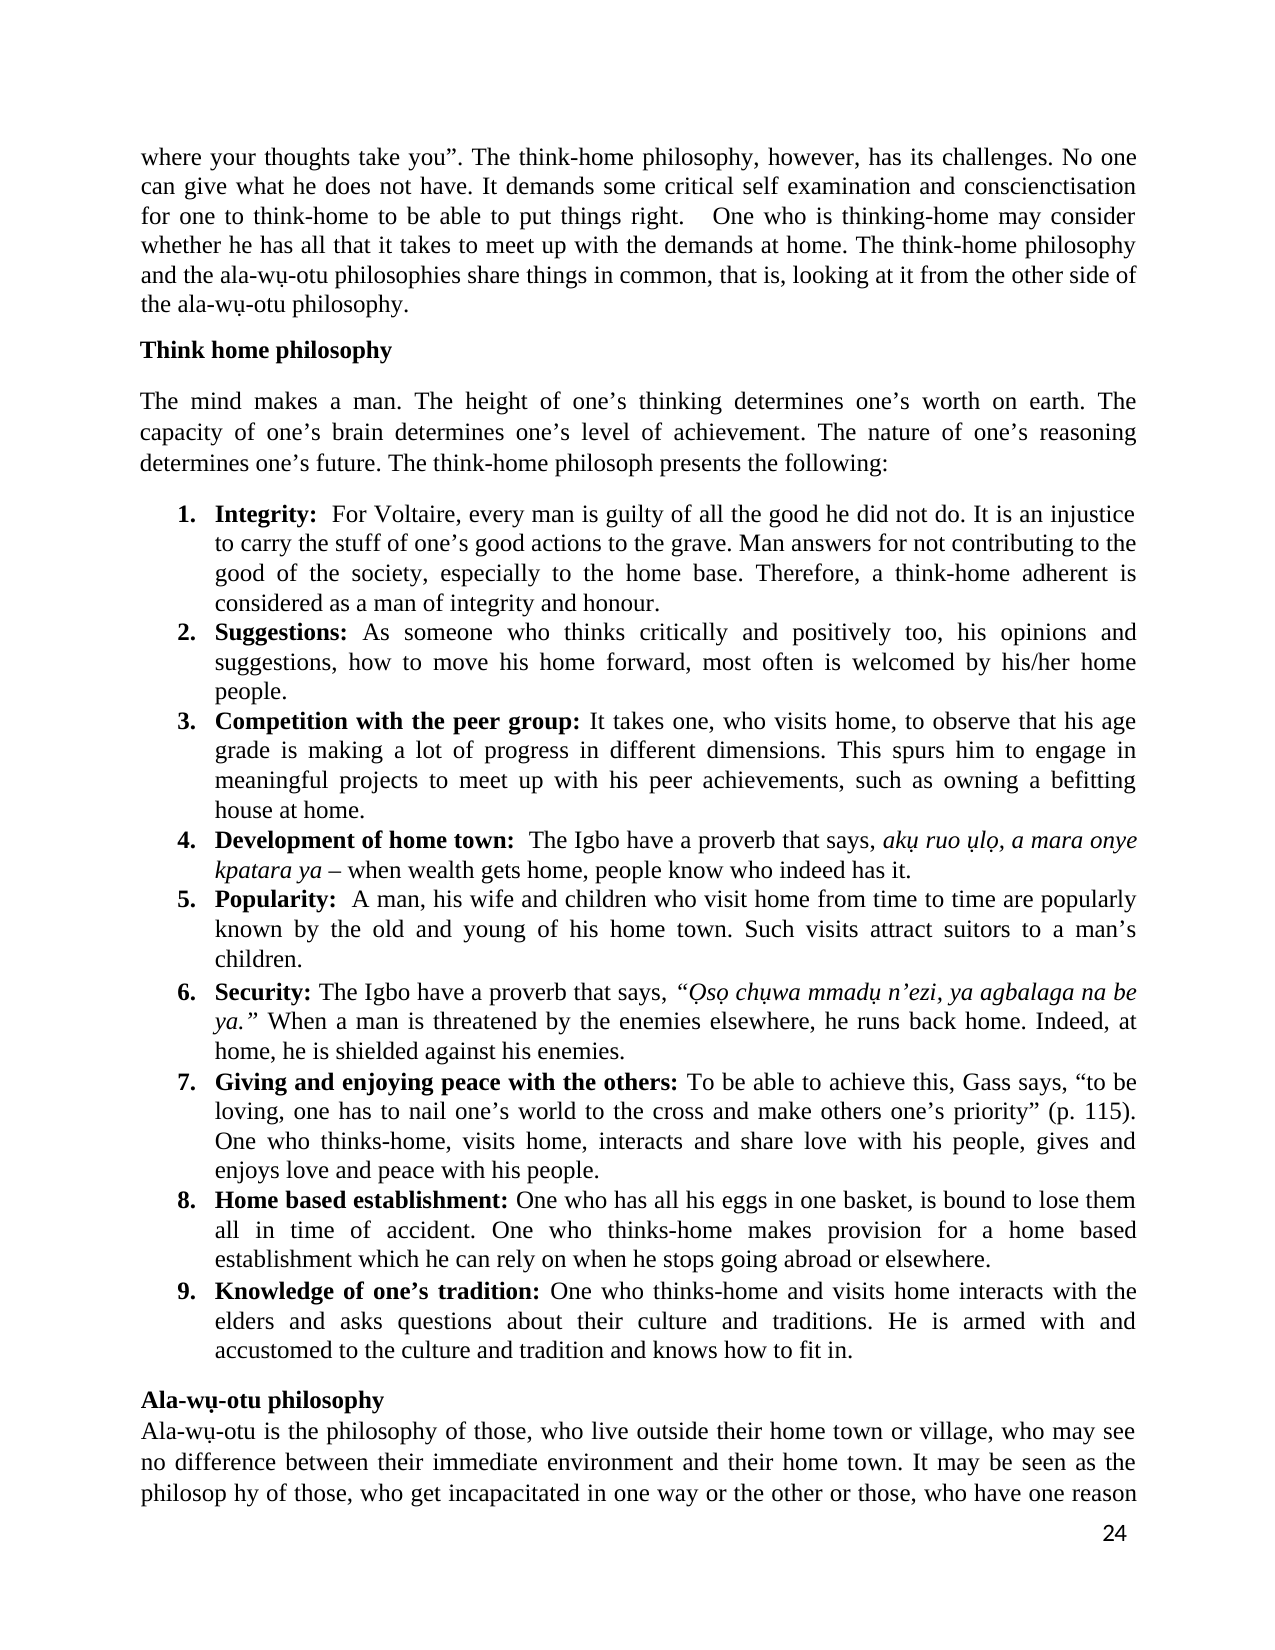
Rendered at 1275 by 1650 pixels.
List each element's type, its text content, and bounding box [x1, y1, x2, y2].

list Popularity: A man, his wife and children who visit home from time to time are popularly known by the old and young of his home town. Such visits attract suitors to a man’s children. [177, 884, 1137, 972]
list Home based establishment: One who has all his eggs in one basket, is bound to lose them all in time of accident. One who thinks-home makes provision for a home based establishment which he can rely on when he stops going abroad or elsewhere. [177, 1185, 1137, 1273]
subtitle Ala-wụ-otu philosophy [141, 1385, 1137, 1414]
list Knowledge of one’s tradition: One who thinks-home and visits home interacts with the elders and asks questions about their culture and traditions. He is armed with and accustomed to the culture and tradition and knows how to fit in. [177, 1276, 1137, 1364]
list Suggestions: As someone who thinks critically and positively too, his opinions and suggestions, how to move his home forward, most often is welcomed by his/her home people. [177, 617, 1137, 705]
list Giving and enjoying peace with the others: To be able to achieve this, Gass says, “to be loving, one has to nail one’s world to the cross and make others one’s priority” (p. 115). One who thinks-home, visits home, interacts and share love with his people, gives and enjoys love and peace with his people. [177, 1067, 1137, 1184]
list Development of home town: The Igbo have a proverb that says, akụ ruo ụlọ, a mara onye kpatara ya – when wealth gets home, people know who indeed has it. [177, 825, 1137, 883]
text The mind makes a man. The height of one’s thinking determines one’s worth on earth. The capacity of one’s brain determines one’s level of achievement. The nature of one’s reasoning determines one’s future. The think-home philosoph presents the following: [139, 386, 1137, 477]
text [141, 142, 1137, 318]
list Security: The Igbo have a proverb that says, “Ọsọ chụwa mmadụ n’ezi, ya agbalaga na be ya.” When a man is threatened by the enemies elsewhere, he runs back home. Indeed, at home, he is shielded against his enemies. [177, 977, 1137, 1064]
list Competition with the peer group: It takes one, who visits home, to observe that his age grade is making a lot of progress in different dimensions. This spurs him to engage in meaningful projects to meet up with his peer achievements, such as owning a befitting house at home. [177, 706, 1137, 823]
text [141, 1416, 1137, 1507]
text Think home philosophy [139, 335, 1137, 364]
list Integrity: For Voltaire, every man is guilty of all the good he did not do. It is an injustice to carry the stuff of one’s good actions to the grave. Man answers for not contributing to the good of the society, especially to the home base. Therefore, a think-home adherent is considered as a man of integrity and honour. [177, 499, 1137, 616]
